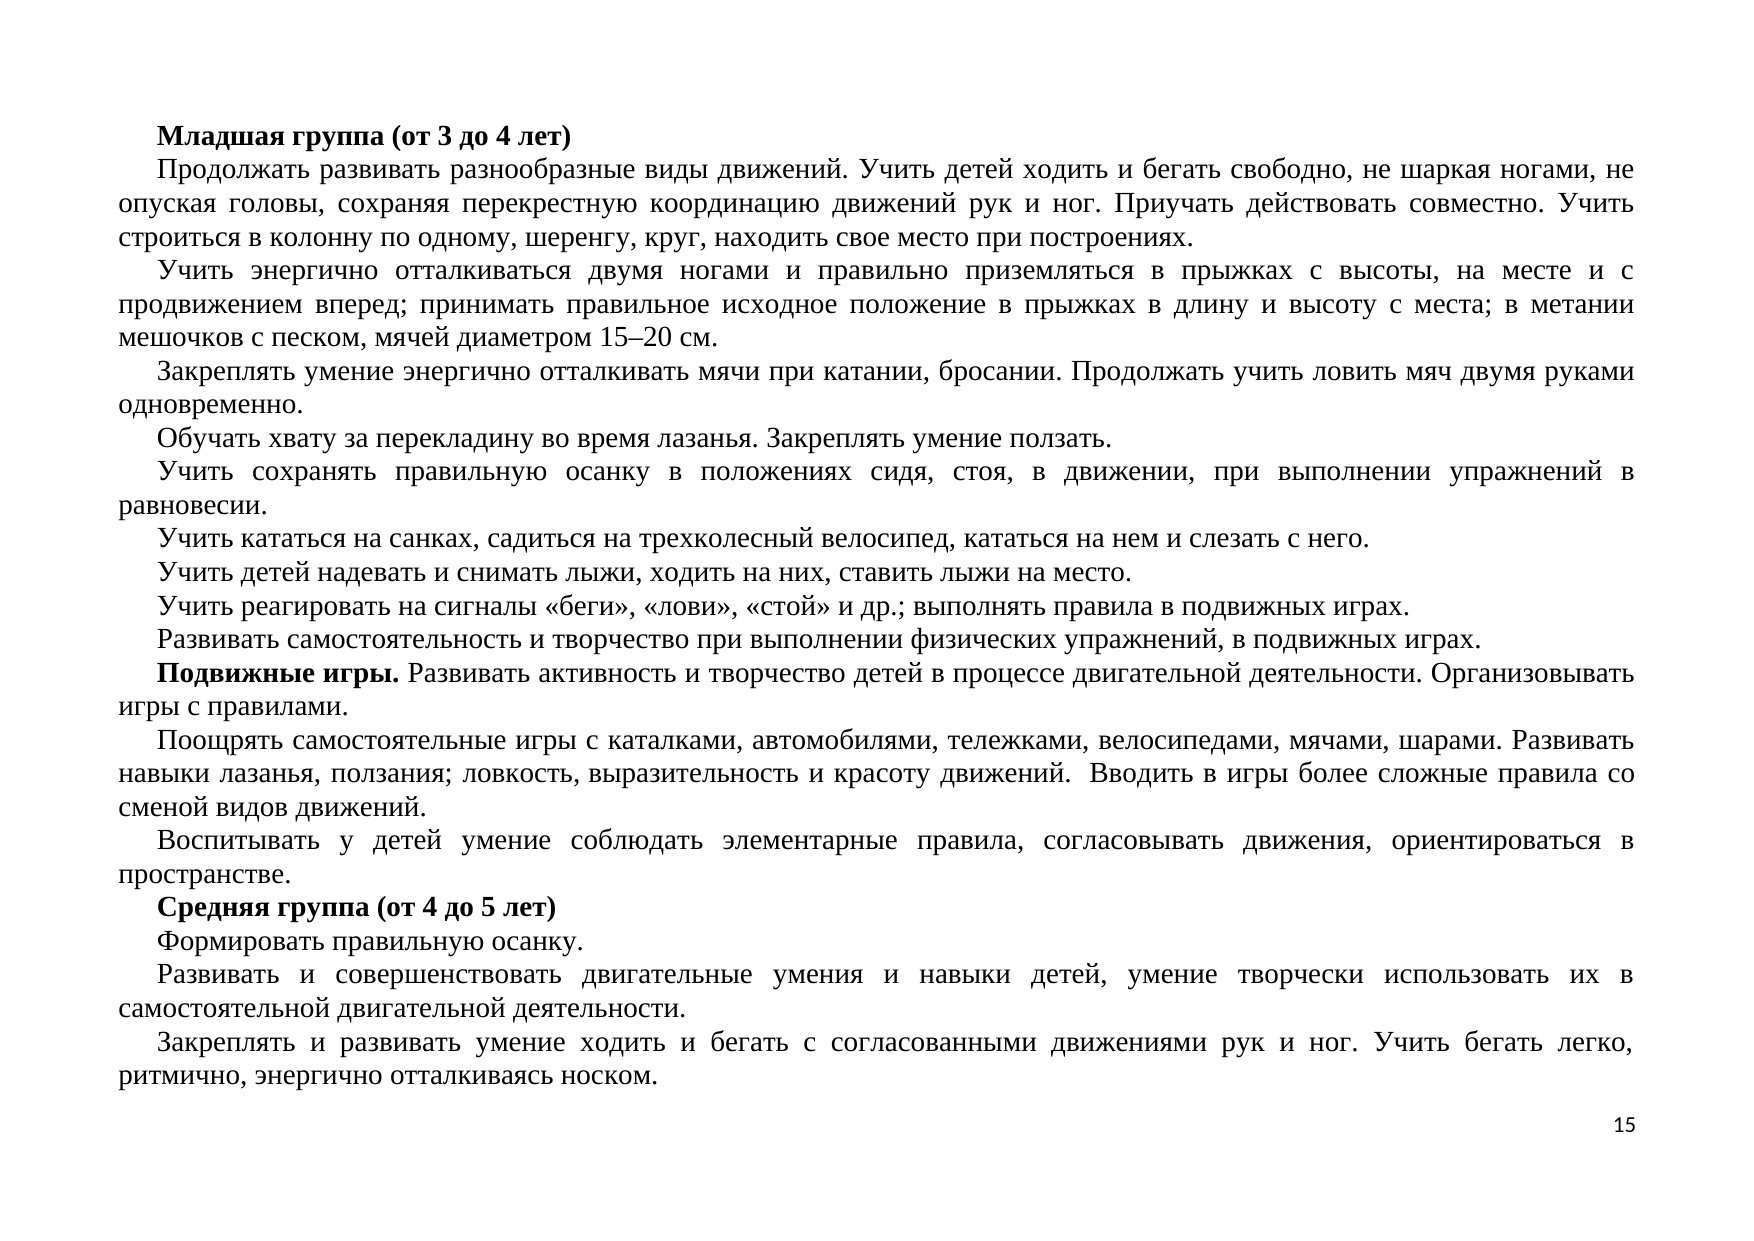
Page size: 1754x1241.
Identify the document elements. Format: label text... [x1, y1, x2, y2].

text Продолжать развивать разнообразные виды движений. Учить детей ходить и бегать свободно, не шаркая ногами, не опуская головы, сохраняя перекрестную координацию движений рук и ног. Приучать действовать совместно. Учить строиться в колонну по одному, шеренгу, круг, находить свое место при построениях. [118, 152, 1636, 252]
text Учить детей надевать и снимать лыжи, ходить на них, ставить лыжи на место. [118, 554, 1636, 588]
text Средняя группа (от 4 до 5 лет) [118, 889, 1636, 923]
text Обучать хвату за перекладину во время лазанья. Закреплять умение ползать. [118, 420, 1636, 453]
text Закреплять и развивать умение ходить и бегать с согласованными движениями рук и ног. Учить бегать легко, ритмично, энергично отталкиваясь носком. [118, 1024, 1636, 1091]
text Учить реагировать на сигналы «беги», «лови», «стой» и др.; выполнять правила в подвижных играх. [118, 588, 1636, 621]
text Развивать и совершенствовать двигательные умения и навыки детей, умение творчески использовать их в самостоятельной двигательной деятельности. [118, 957, 1636, 1024]
text Развивать самостоятельность и творчество при выполнении физических упражнений, в подвижных играх. [118, 621, 1636, 655]
text Закреплять умение энергично отталкивать мячи при катании, бросании. Продолжать учить ловить мяч двумя руками одновременно. [118, 353, 1636, 420]
text Младшая группа (от 3 до 4 лет) [118, 118, 1636, 152]
text Воспитывать у детей умение соблюдать элементарные правила, согласовывать движения, ориентироваться в пространстве. [118, 822, 1636, 889]
text Учить кататься на санках, садиться на трехколесный велосипед, кататься на нем и слезать с него. [118, 521, 1636, 554]
text Поощрять самостоятельные игры с каталками, автомобилями, тележками, велосипедами, мячами, шарами. Развивать навыки лазанья, ползания; ловкость, выразительность и красоту движений. Вводить в игры более сложные правила со сменой видов движений. [118, 722, 1636, 822]
text Формировать правильную осанку. [118, 923, 1636, 957]
text Подвижные игры. Развивать активность и творчество детей в процессе двигательной деятельности. Организовывать игры с правилами. [118, 655, 1636, 722]
text Учить сохранять правильную осанку в положениях сидя, стоя, в движении, при выполнении упражнений в равновесии. [118, 453, 1636, 521]
text Учить энергично отталкиваться двумя ногами и правильно приземляться в прыжках с высоты, на месте и с продвижением вперед; принимать правильное исходное положение в прыжках в длину и высоту с места; в метании мешочков с песком, мячей диаметром 15–20 см. [118, 252, 1636, 353]
